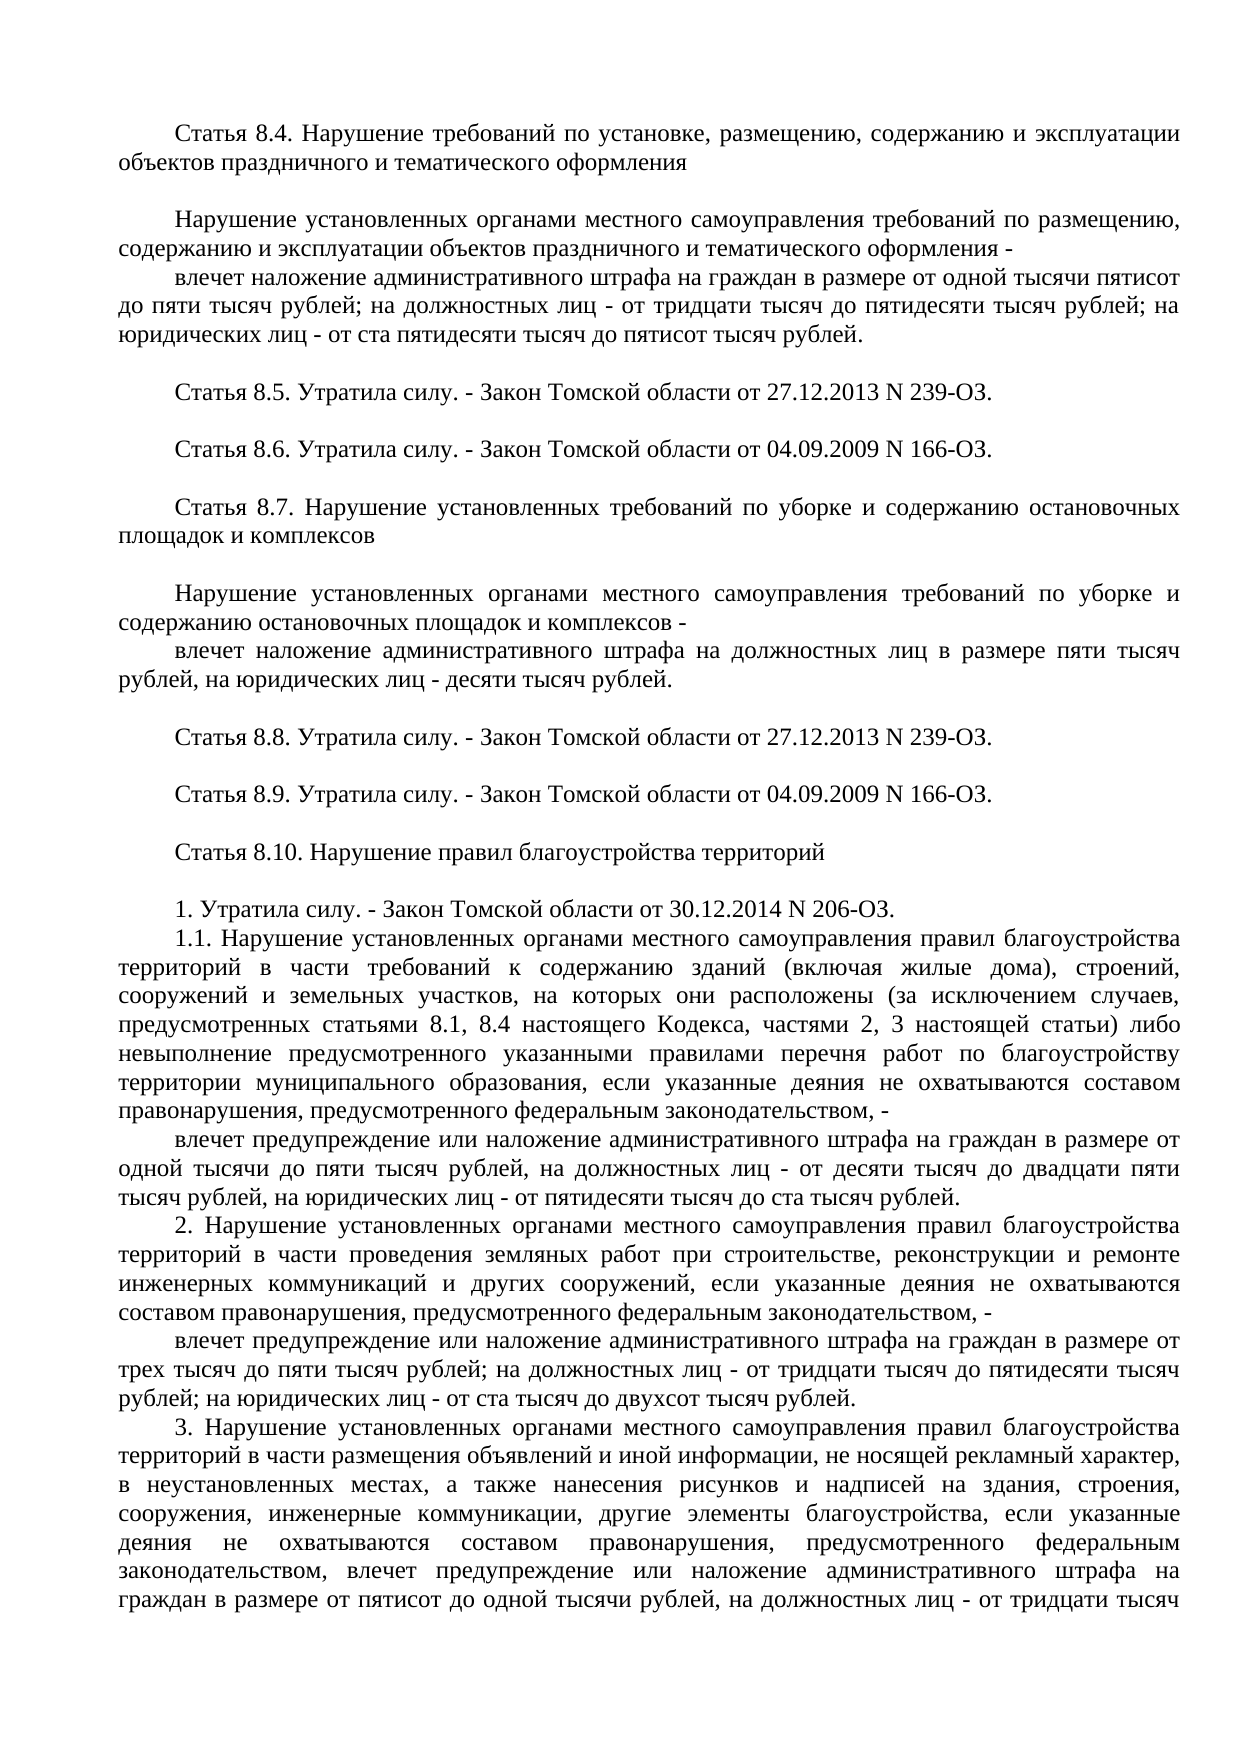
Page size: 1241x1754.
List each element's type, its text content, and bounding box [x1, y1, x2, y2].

text Статья 8.8. Утратила силу. - Закон Томской области от 27.12.2013 N 239-ОЗ. [118, 722, 1181, 751]
text влечет предупреждение или наложение административного штрафа на граждан в размере от одной тысячи до пяти тысяч рублей, на должностных лиц - от десяти тысяч до двадцати пяти тысяч рублей, на юридических лиц - от пятидесяти тысяч до ста тысяч рублей. [118, 1124, 1181, 1211]
text Статья 8.9. Утратила силу. - Закон Томской области от 04.09.2009 N 166-ОЗ. [118, 779, 1181, 808]
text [118, 1412, 1181, 1613]
text Статья 8.5. Утратила силу. - Закон Томской области от 27.12.2013 N 239-ОЗ. [118, 377, 1181, 406]
text Статья 8.4. Нарушение требований по установке, размещению, содержанию и эксплуатации объектов праздничного и тематического оформления [118, 118, 1181, 176]
text 1.1. Нарушение установленных органами местного самоуправления правил благоустройства территорий в части требований к содержанию зданий (включая жилые дома), строений, сооружений и земельных участков, на которых они расположены (за исключением случаев, предусмотренных статьями 8.1, 8.4 настоящего Кодекса, частями 2, 3 настоящей статьи) либо невыполнение предусмотренного указанными правилами перечня работ по благоустройству территории муниципального образования, если указанные деяния не охватываются составом правонарушения, предусмотренного федеральным законодательством, - [118, 923, 1181, 1124]
text влечет предупреждение или наложение административного штрафа на граждан в размере от трех тысяч до пяти тысяч рублей; на должностных лиц - от тридцати тысяч до пятидесяти тысяч рублей; на юридических лиц - от ста тысяч до двухсот тысяч рублей. [118, 1326, 1181, 1412]
text 2. Нарушение установленных органами местного самоуправления правил благоустройства территорий в части проведения земляных работ при строительстве, реконструкции и ремонте инженерных коммуникаций и других сооружений, если указанные деяния не охватываются составом правонарушения, предусмотренного федеральным законодательством, - [118, 1211, 1181, 1326]
text Статья 8.6. Утратила силу. - Закон Томской области от 04.09.2009 N 166-ОЗ. [118, 434, 1181, 463]
text Статья 8.10. Нарушение правил благоустройства территорий [118, 837, 1181, 866]
text Нарушение установленных органами местного самоуправления требований по размещению, содержанию и эксплуатации объектов праздничного и тематического оформления - [118, 204, 1181, 262]
text влечет наложение административного штрафа на граждан в размере от одной тысячи пятисот до пяти тысяч рублей; на должностных лиц - от тридцати тысяч до пятидесяти тысяч рублей; на юридических лиц - от ста пятидесяти тысяч до пятисот тысяч рублей. [118, 262, 1181, 348]
text Статья 8.7. Нарушение установленных требований по уборке и содержанию остановочных площадок и комплексов [118, 492, 1181, 549]
text влечет наложение административного штрафа на должностных лиц в размере пяти тысяч рублей, на юридических лиц - десяти тысяч рублей. [118, 636, 1181, 693]
text Нарушение установленных органами местного самоуправления требований по уборке и содержанию остановочных площадок и комплексов - [118, 578, 1181, 636]
text 1. Утратила силу. - Закон Томской области от 30.12.2014 N 206-ОЗ. [118, 894, 1181, 923]
